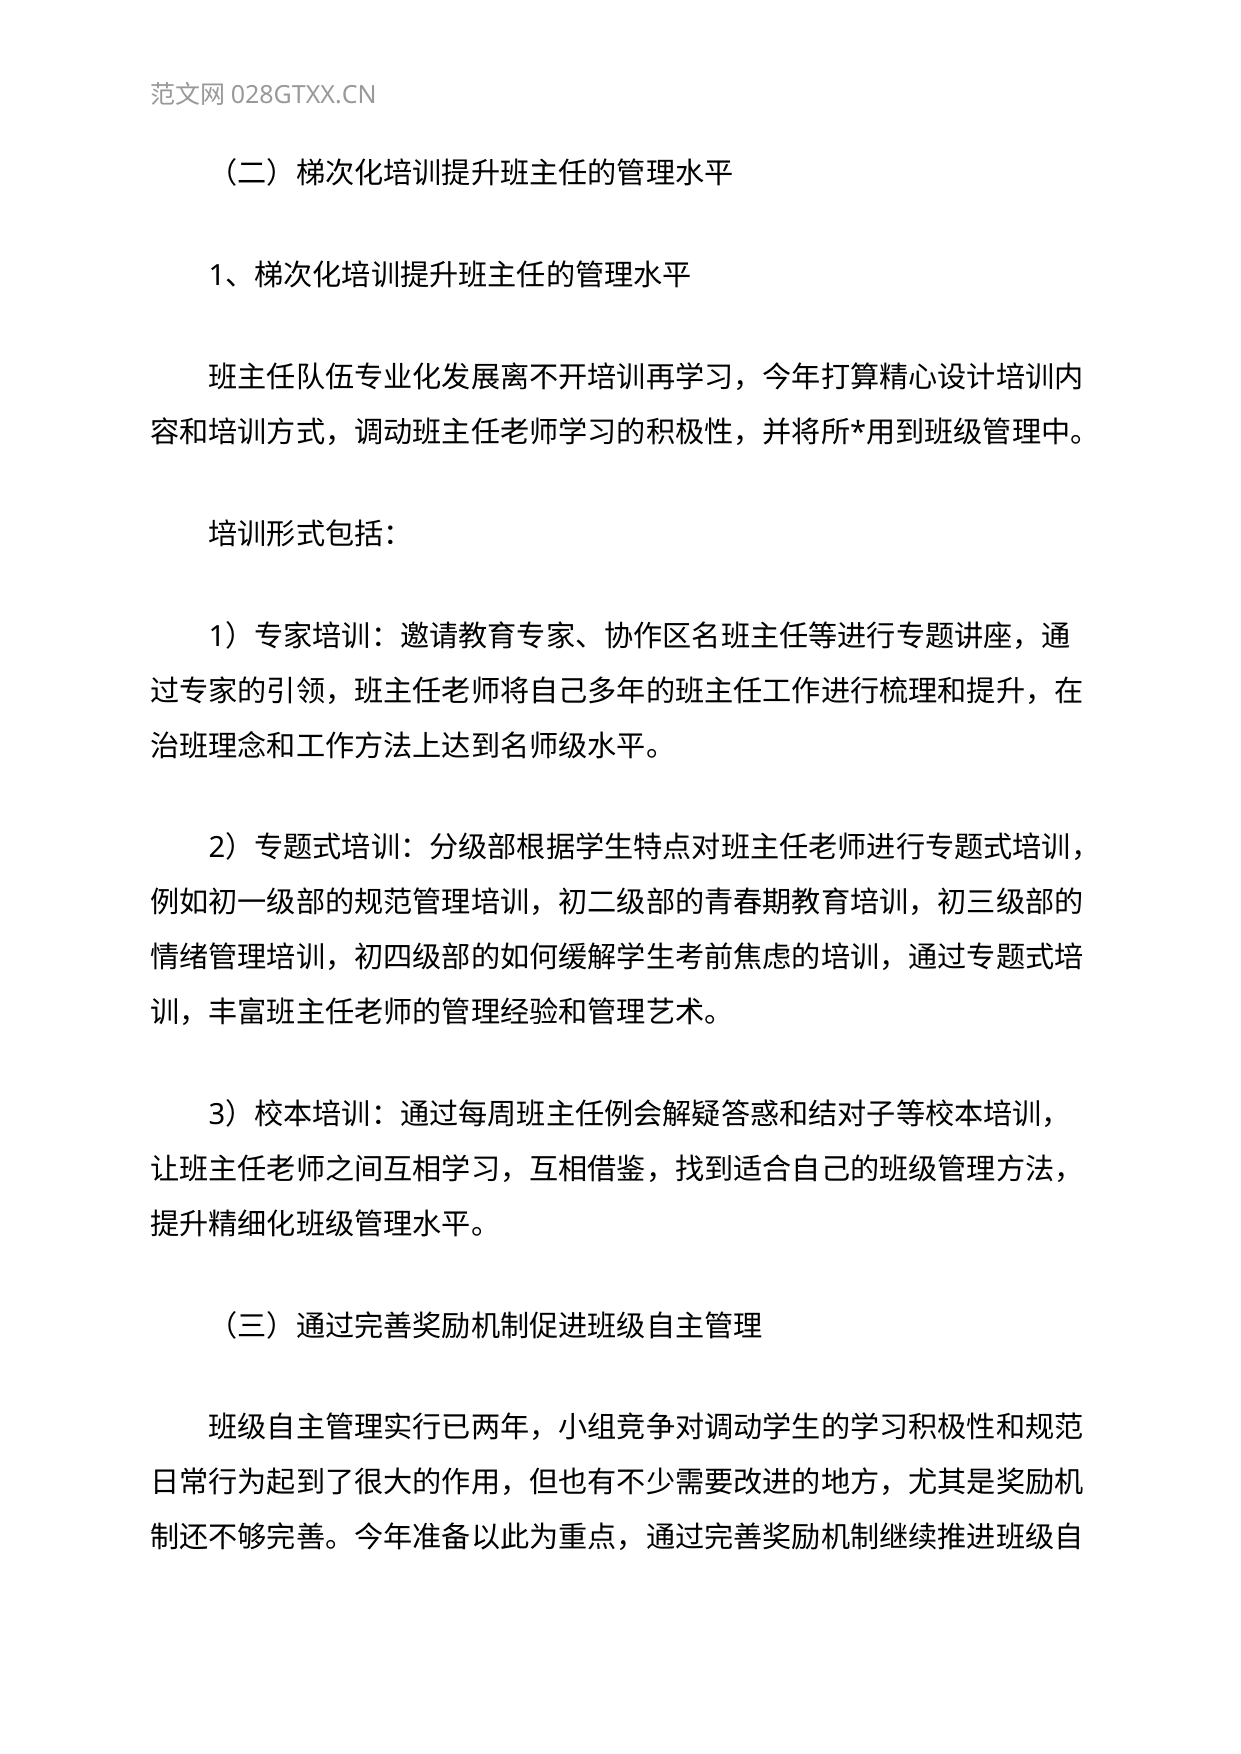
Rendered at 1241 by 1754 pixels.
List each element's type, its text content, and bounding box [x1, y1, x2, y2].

text 班主任队伍专业化发展离不开培训再学习，今年打算精心设计培训内容和培训方式，调动班主任老师学习的积极性，并将所*用到班级管理中。 [150, 354, 1090, 451]
text 3）校本培训：通过每周班主任例会解疑答惑和结对子等校本培训，让班主任老师之间互相学习，互相借鉴，找到适合自己的班级管理方法，提升精细化班级管理水平。 [150, 1091, 1090, 1243]
text 1、梯次化培训提升班主任的管理水平 [150, 252, 1090, 294]
text 2）专题式培训：分级部根据学生特点对班主任老师进行专题式培训，例如初一级部的规范管理培训，初二级部的青春期教育培训，初三级部的情绪管理培训，初四级部的如何缓解学生考前焦虑的培训，通过专题式培训，丰富班主任老师的管理经验和管理艺术。 [150, 824, 1090, 1031]
text （二）梯次化培训提升班主任的管理水平 [150, 150, 1090, 192]
text 培训形式包括： [150, 511, 1090, 553]
text （三）通过完善奖励机制促进班级自主管理 [150, 1302, 1090, 1344]
text 1）专家培训：邀请教育专家、协作区名班主任等进行专题讲座，通过专家的引领，班主任老师将自己多年的班主任工作进行梳理和提升，在治班理念和工作方法上达到名师级水平。 [150, 612, 1090, 764]
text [150, 1404, 1090, 1556]
